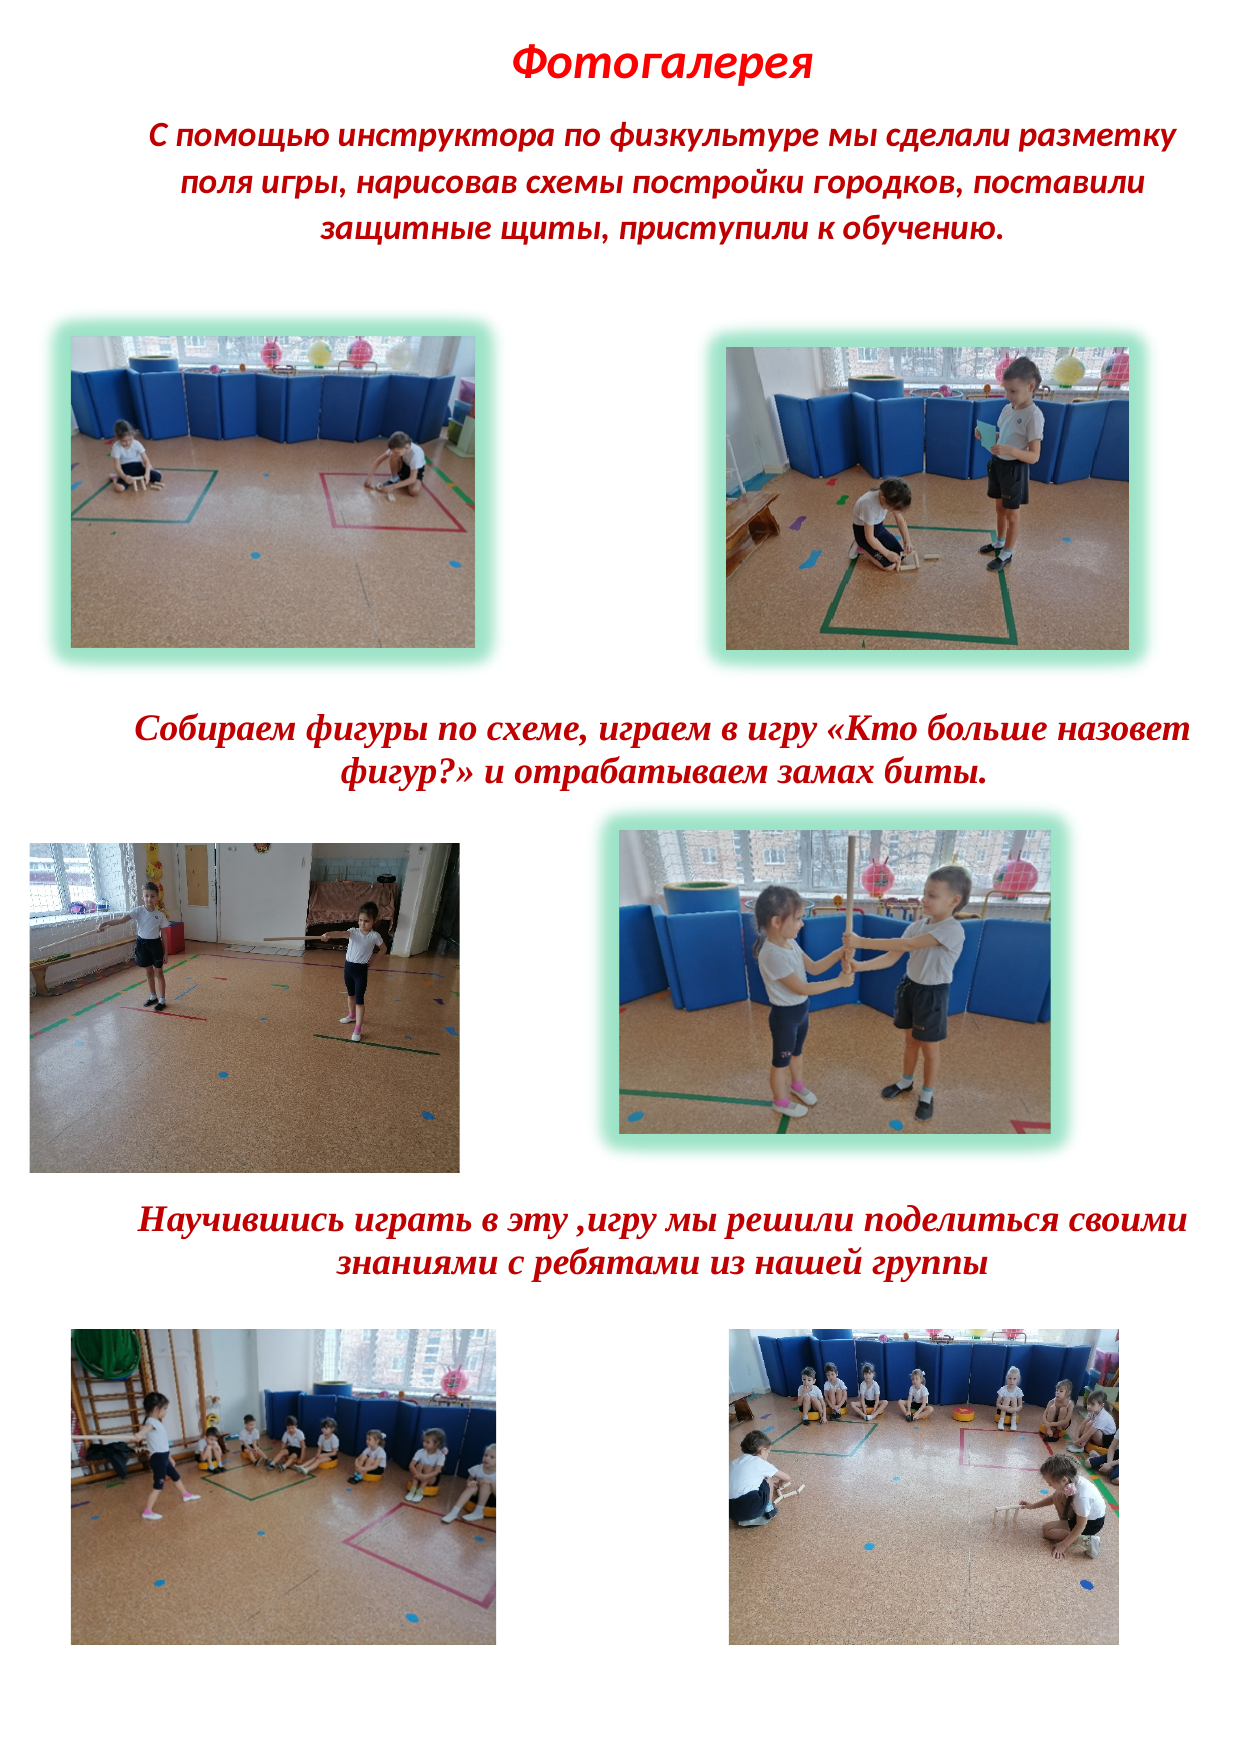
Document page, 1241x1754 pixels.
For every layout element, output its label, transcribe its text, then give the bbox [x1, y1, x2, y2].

picture [686, 310, 1170, 686]
text Собираем фигуры по схеме, играем в игру «Кто больше назовет фигур?» и отрабатываем замах биты. [133, 705, 1196, 791]
picture [70, 1329, 497, 1645]
text Научившись играть в эту ,игру мы решили поделиться своими знаниями с ребятами из нашей группы [133, 1196, 1196, 1282]
picture [728, 1329, 1119, 1645]
text Фотогалерея [133, 29, 1196, 91]
picture [578, 791, 1092, 1173]
text С помощью инструктора по физкультуре мы сделали разметку поля игры, нарисовав схемы постройки городков, поставили защитные щиты, приступили к обучению. [133, 112, 1196, 249]
picture [29, 843, 460, 1173]
picture [29, 298, 517, 686]
